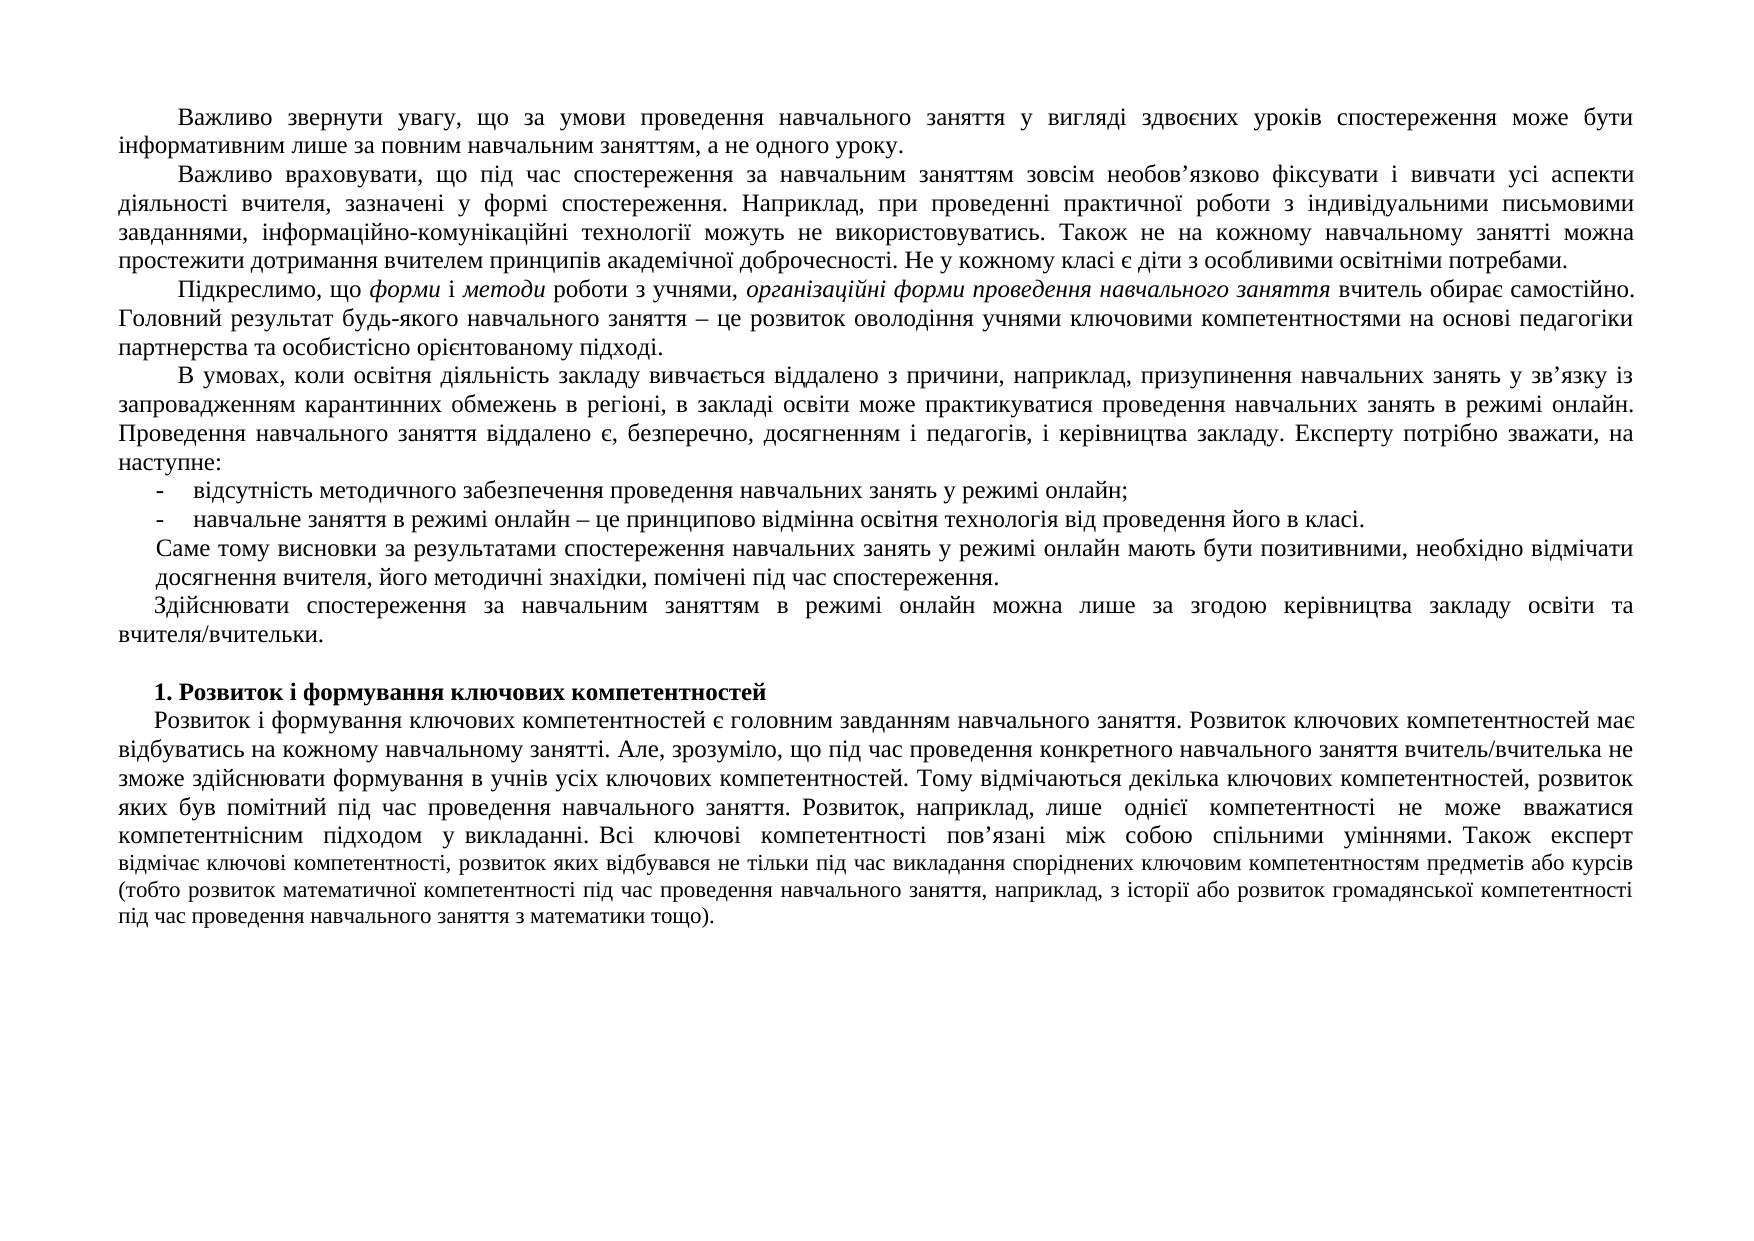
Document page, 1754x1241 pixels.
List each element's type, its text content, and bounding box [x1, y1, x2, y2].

text Здійснювати спостереження за навчальним заняттям в режимі онлайн можна лише за згодою керівництва закладу освіти та вчителя/вчительки. [118, 591, 1636, 648]
text Підкреслимо, що форми і методи роботи з учнями, організаційні форми проведення навчального заняття вчитель обирає самостійно. Головний результат будь-якого навчального заняття – це розвиток оволодіння учнями ключовими компетентностями на основі педагогіки партнерства та особистісно орієнтованому підході. [118, 274, 1636, 361]
text Саме тому висновки за результатами спостереження навчальних занять у режимі онлайн мають бути позитивними, необхідно відмічати досягнення вчителя, його методичні знахідки, помічені під час спостереження. [156, 533, 1636, 591]
text В умовах, коли освітня діяльність закладу вивчається віддалено з причини, наприклад, призупинення навчальних занять у зв’язку із запровадженням карантинних обмежень в регіоні, в закладі освіти може практикуватися проведення навчальних занять в режимі онлайн. Проведення навчального заняття віддалено є, безперечно, досягненням і педагогів, і керівництва закладу. Експерту потрібно зважати, на наступне: [118, 361, 1636, 476]
text Розвиток і формування ключових компетентностей є головним завданням навчального заняття. Розвиток ключових компетентностей має відбуватись на кожному навчальному занятті. Але, зрозуміло, що під час проведення конкретного навчального заняття вчитель/вчителька не зможе здійснювати формування в учнів усіх ключових компетентностей. Тому відмічаються декілька ключових компетентностей, розвиток яких був помітний під час проведення навчального заняття. Розвиток, наприклад, лише однієї компетентності не може вважатися компетентнісним підходом у викладанні. Всі ключові компетентності пов’язані між собою спільними уміннями. Також експерт відмічає ключові компетентності, розвиток яких відбувався не тільки під час викладання споріднених ключовим компетентностям предметів або курсів (тобто розвиток математичної компетентності під час проведення навчального заняття, наприклад, з історії або розвиток громадянської компетентності під час проведення навчального заняття з математики тощо). [118, 706, 1636, 928]
text Важливо враховувати, що під час спостереження за навчальним заняттям зовсім необов’язково фіксувати і вивчати усі аспекти діяльності вчителя, зазначені у формі спостереження. Наприклад, при проведенні практичної роботи з індивідуальними письмовими завданнями, інформаційно-комунікаційні технології можуть не використовуватись. Також не на кожному навчальному занятті можна простежити дотримання вчителем принципів академічної доброчесності. Не у кожному класі є діти з особливими освітніми потребами. [118, 159, 1636, 274]
text Важливо звернути увагу, що за умови проведення навчального заняття у вигляді здвоєних уроків спостереження може бути інформативним лише за повним навчальним заняттям, а не одного уроку. [118, 102, 1636, 159]
list відсутність методичного забезпечення проведення навчальних занять у режимі онлайн; [156, 476, 1636, 504]
list навчальне заняття в режимі онлайн – це принципово відмінна освітня технологія від проведення його в класі. [156, 504, 1636, 533]
text 1. Розвиток і формування ключових компетентностей [118, 677, 1636, 706]
